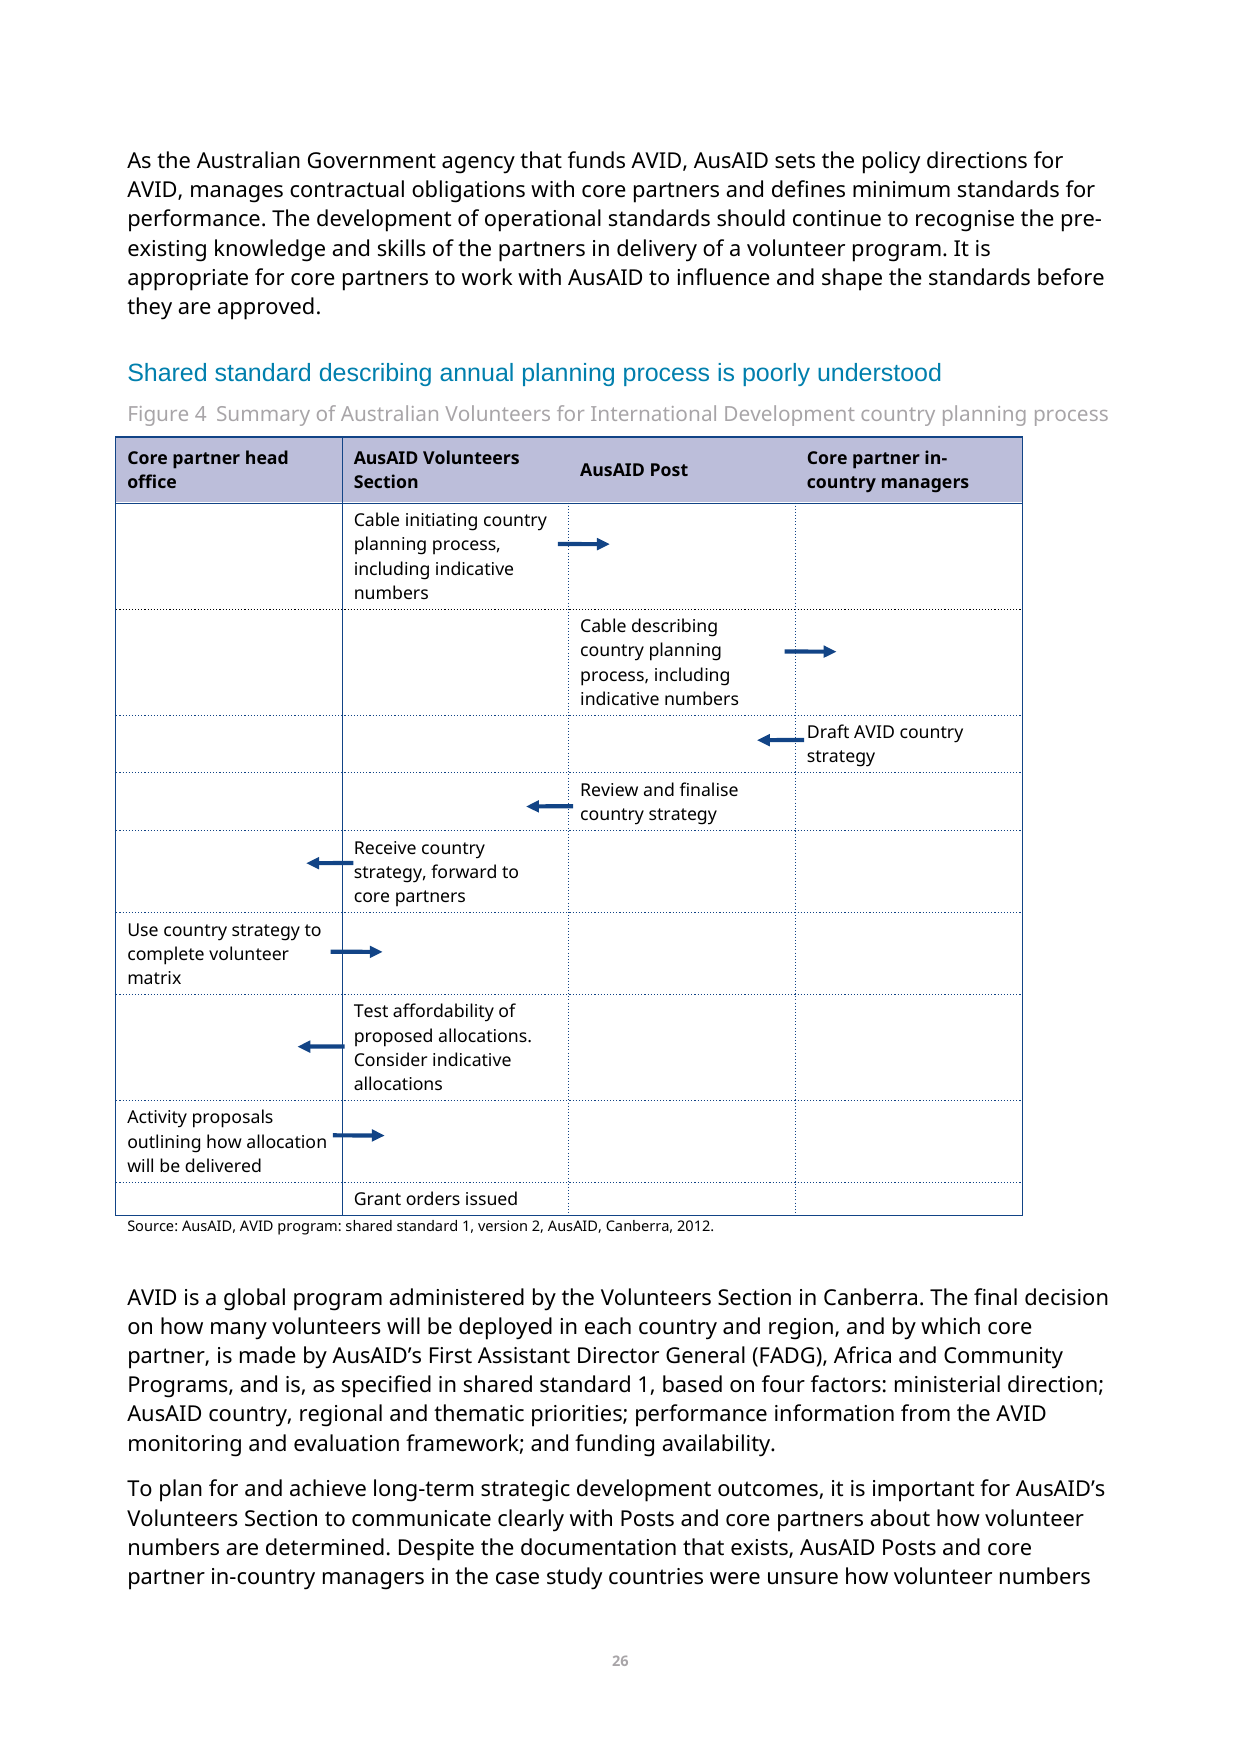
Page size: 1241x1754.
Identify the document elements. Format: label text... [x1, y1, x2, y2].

table_cell [569, 1100, 795, 1182]
table_header Core partner head office [116, 438, 342, 502]
table_cell [116, 830, 342, 912]
table_cell [569, 715, 795, 772]
table_cell [116, 1182, 342, 1215]
table_cell [795, 912, 1022, 994]
table_cell Cable initiating country planning process, including indicative numbers [343, 504, 569, 608]
table_cell [795, 1100, 1022, 1182]
text Source: AusAID, AVID program: shared standard 1, version 2, AusAID, Canberra, 2012. [127, 1216, 1113, 1236]
table_header AusAID Post [569, 438, 795, 502]
table_cell [569, 830, 795, 912]
table_cell [795, 772, 1022, 830]
table_cell Use country strategy to complete volunteer matrix [116, 912, 342, 994]
table_cell [569, 504, 795, 608]
table_cell [116, 504, 342, 608]
table_cell [343, 715, 569, 772]
table_cell [116, 715, 342, 772]
table_cell [795, 609, 1022, 714]
table_cell [795, 504, 1022, 608]
table_cell [795, 830, 1022, 912]
table_cell [116, 609, 342, 714]
table_cell Test affordability of proposed allocations. Consider indicative allocations [343, 994, 569, 1100]
table_cell [569, 1182, 795, 1215]
table_cell Grant orders issued [343, 1182, 569, 1215]
table_cell [795, 994, 1022, 1100]
table_cell Draft AVID country strategy [795, 715, 1022, 772]
table_cell [343, 609, 569, 714]
table_cell [343, 772, 569, 830]
text Figure 4 Summary of Australian Volunteers for International Development country planning process [127, 399, 1113, 428]
table_cell [116, 772, 342, 830]
table_cell [116, 994, 342, 1100]
table_cell [343, 912, 569, 994]
table_cell Receive country strategy, forward to core partners [343, 830, 569, 912]
table_header AusAID Volunteers Section [343, 438, 569, 502]
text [127, 1473, 1113, 1590]
table_cell [569, 912, 795, 994]
table_cell [343, 1100, 569, 1182]
table_cell Activity proposals outlining how allocation will be delivered [116, 1100, 342, 1182]
table_cell Cable describing country planning process, including indicative numbers [569, 609, 795, 714]
subtitle Shared standard describing annual planning process is poorly understood [127, 358, 1113, 386]
table_header Core partner in-country managers [795, 438, 1022, 502]
table_cell [569, 994, 795, 1100]
text AVID is a global program administered by the Volunteers Section in Canberra. The final decision on how many volunteers will be deployed in each country and region, and by which core partner, is made by AusAID’s First Assistant Director General (FADG), Africa and Community Programs, and is, as specified in shared standard 1, based on four factors: ministerial direction; AusAID country, regional and thematic priorities; performance information from the AVID monitoring and evaluation framework; and funding availability. [127, 1282, 1113, 1457]
table_cell [795, 1182, 1022, 1215]
text As the Australian Government agency that funds AVID, AusAID sets the policy directions for AVID, manages contractual obligations with core partners and defines minimum standards for performance. The development of operational standards should continue to recognise the pre-existing knowledge and skills of the partners in delivery of a volunteer program. It is appropriate for core partners to work with AusAID to influence and shape the standards before they are approved. [127, 145, 1113, 320]
table_cell Review and finalise country strategy [569, 772, 795, 830]
